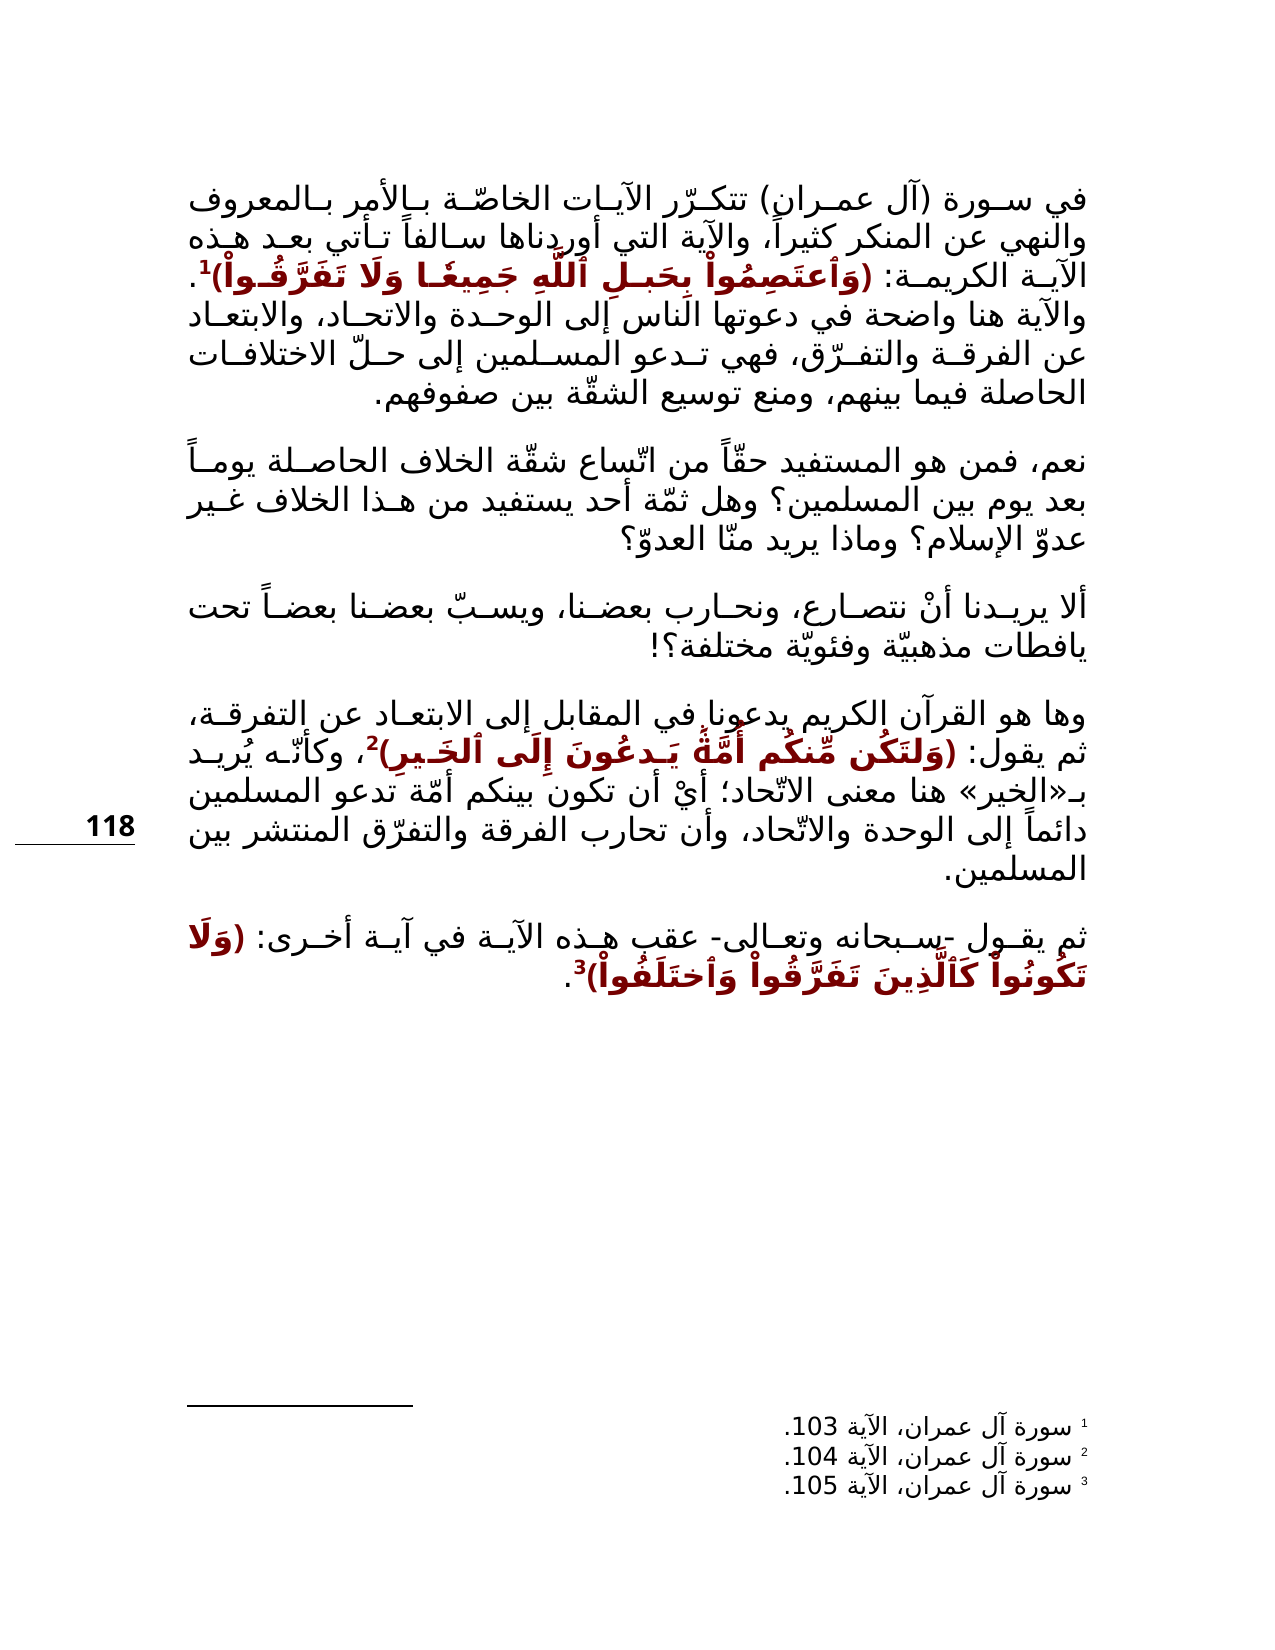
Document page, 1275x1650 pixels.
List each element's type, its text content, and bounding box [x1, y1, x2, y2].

text ثم يقول -سبحانه وتعالى- عقب هذه الآية في آية أخرى: ﴿وَلَا تَكُونُواْ كَٱلَّذِينَ تَفَرَّقُواْ وَٱختَلَفُواْ﴾. [187, 917, 1087, 995]
text نعم، فمن هو المستفيد حقّاً من اتّساع شقّة الخلاف الحاصلة يوماً بعد يوم بين المسلمين؟ وهل ثمّة أحد يستفيد من هذا الخلاف غير عدوّ الإسلام؟ وماذا يريد منّا العدوّ؟ [187, 441, 1087, 558]
text وها هو القرآن الكريم يدعونا في المقابل إلى الابتعاد عن التفرقة، ثم يقول: ﴿وَلتَكُن مِّنكُم أُمَّةٞ يَدعُونَ إِلَى ٱلخَيرِ﴾، وكأنّه يُريد بـ«الخير» هنا معنى الاتّحاد؛ أيْ أن تكون بينكم أمّة تدعو المسلمين دائماً إلى الوحدة والاتّحاد، وأن تحارب الفرقة والتفرّق المنتشر بين المسلمين. [187, 694, 1087, 888]
text في سورة (آل عمران) تتكرّر الآيات الخاصّة بالأمر بالمعروف والنهي عن المنكر كثيراً، والآية التي أوردناها سالفاً تأتي بعد هذه الآية الكريمة: ﴿وَٱعتَصِمُواْ بِحَبلِ ٱللَّهِ جَمِيعٗا وَلَا تَفَرَّقُواْ﴾. والآية هنا واضحة في دعوتها الناس إلى الوحدة والاتحاد، والابتعاد عن الفرقة والتفرّق، فهي تدعو المسلمين إلى حلّ الاختلافات الحاصلة فيما بينهم، ومنع توسيع الشقّة بين صفوفهم. [187, 179, 1087, 412]
text ألا يريدنا أنْ نتصارع، ونحارب بعضنا، ويسبّ بعضنا بعضاً تحت يافطات مذهبيّة وفئويّة مختلفة؟! [187, 587, 1087, 665]
